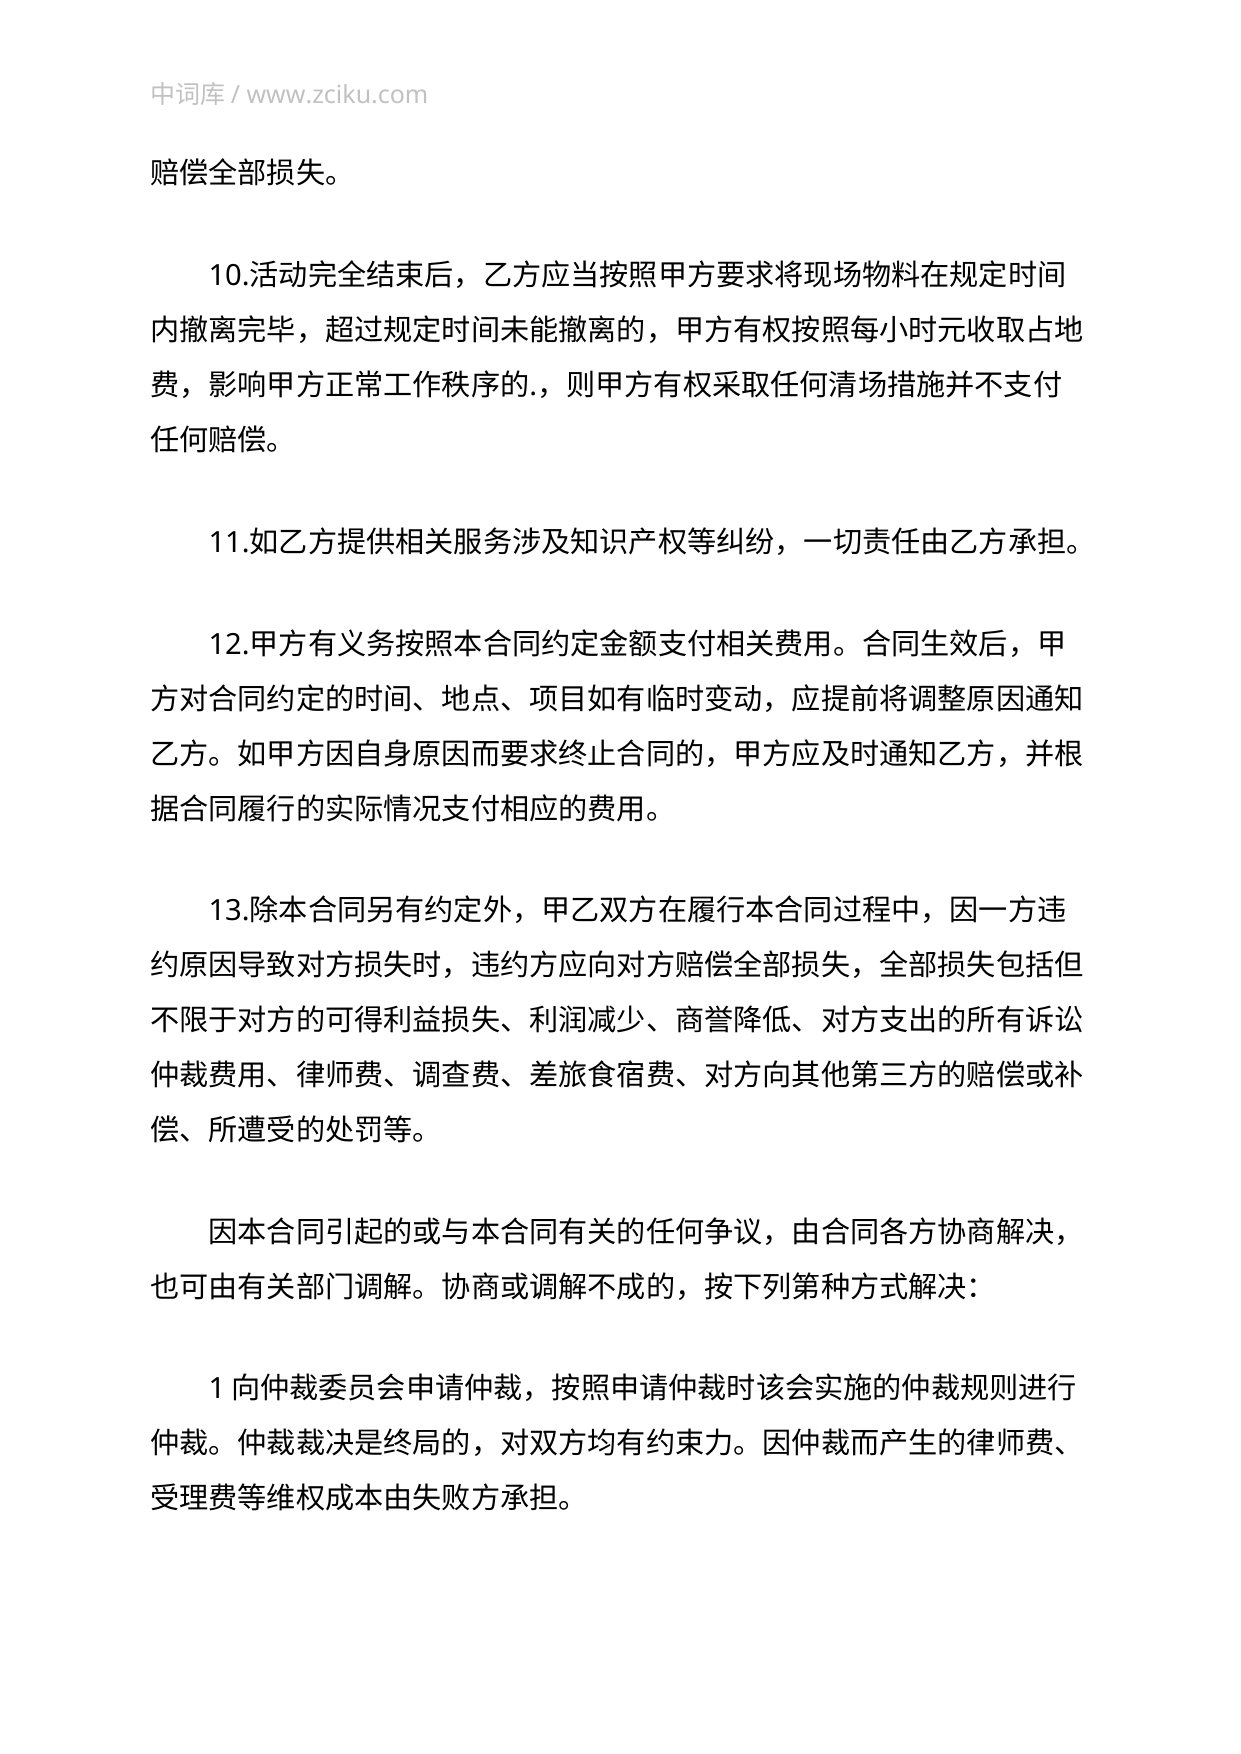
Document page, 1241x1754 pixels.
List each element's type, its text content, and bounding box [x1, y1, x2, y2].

text 因本合同引起的或与本合同有关的任何争议，由合同各方协商解决，也可由有关部门调解。协商或调解不成的，按下列第种方式解决： [150, 1208, 1090, 1306]
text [150, 150, 1090, 192]
text 1向仲裁委员会申请仲裁，按照申请仲裁时该会实施的仲裁规则进行仲裁。仲裁裁决是终局的，对双方均有约束力。因仲裁而产生的律师费、受理费等维权成本由失败方承担。 [150, 1365, 1090, 1517]
text 13.除本合同另有约定外，甲乙双方在履行本合同过程中，因一方违约原因导致对方损失时，违约方应向对方赔偿全部损失，全部损失包括但不限于对方的可得利益损失、利润减少、商誉降低、对方支出的所有诉讼仲裁费用、律师费、调查费、差旅食宿费、对方向其他第三方的赔偿或补偿、所遭受的处罚等。 [150, 887, 1090, 1149]
text 10.活动完全结束后，乙方应当按照甲方要求将现场物料在规定时间内撤离完毕，超过规定时间未能撤离的，甲方有权按照每小时元收取占地费，影响甲方正常工作秩序的.，则甲方有权采取任何清场措施并不支付任何赔偿。 [150, 252, 1090, 459]
text 12.甲方有义务按照本合同约定金额支付相关费用。合同生效后，甲方对合同约定的时间、地点、项目如有临时变动，应提前将调整原因通知乙方。如甲方因自身原因而要求终止合同的，甲方应及时通知乙方，并根据合同履行的实际情况支付相应的费用。 [150, 620, 1090, 827]
text 11.如乙方提供相关服务涉及知识产权等纠纷，一切责任由乙方承担。 [150, 518, 1090, 561]
